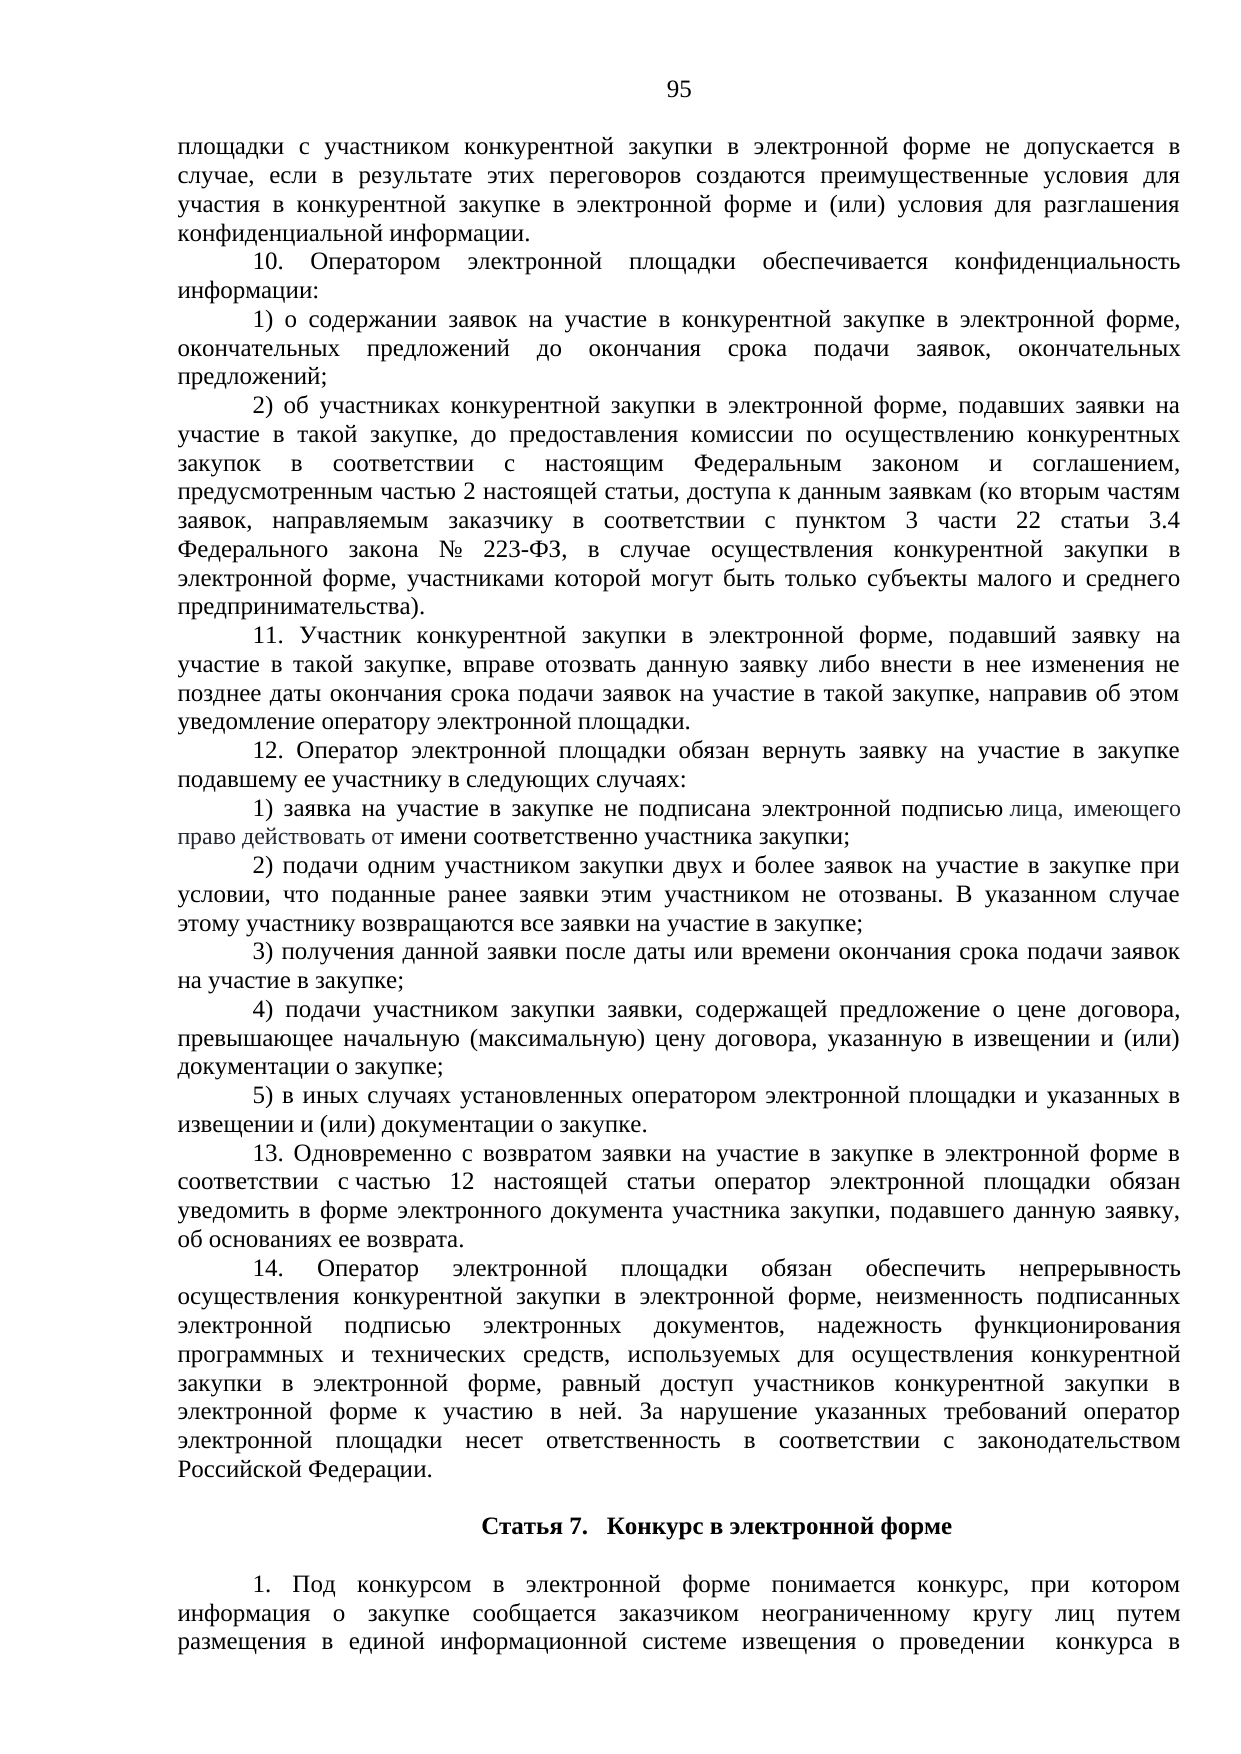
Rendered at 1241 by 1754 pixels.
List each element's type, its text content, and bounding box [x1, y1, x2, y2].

text 5) в иных случаях установленных оператором электронной площадки и указанных в извещении и (или) документации о закупке. [177, 1080, 1181, 1138]
text 1) заявка на участие в закупке не подписана электронной подписью лица, имеющего право действовать от имени соответственно участника закупки; [177, 793, 1181, 850]
text 3) получения данной заявки после даты или времени окончания срока подачи заявок на участие в закупке; [177, 936, 1181, 994]
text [177, 131, 1181, 246]
text 10. Оператором электронной площадки обеспечивается конфиденциальность информации: [177, 246, 1181, 304]
text Статья 7. Конкурс в электронной форме [177, 1511, 1181, 1540]
text 12. Оператор электронной площадки обязан вернуть заявку на участие в закупке подавшему ее участнику в следующих случаях: [177, 735, 1181, 793]
text 4) подачи участником закупки заявки, содержащей предложение о цене договора, превышающее начальную (максимальную) цену договора, указанную в извещении и (или) документации о закупке; [177, 994, 1181, 1080]
text 1) о содержании заявок на участие в конкурентной закупке в электронной форме, окончательных предложений до окончания срока подачи заявок, окончательных предложений; [177, 304, 1181, 390]
text 2) об участниках конкурентной закупки в электронной форме, подавших заявки на участие в такой закупке, до предоставления комиссии по осуществлению конкурентных закупок в соответствии с настоящим Федеральным законом и соглашением, предусмотренным частью 2 настоящей статьи, доступа к данным заявкам (ко вторым частям заявок, направляемым заказчику в соответствии с пунктом 3 части 22 статьи 3.4 Федерального закона № 223-ФЗ, в случае осуществления конкурентной закупки в электронной форме, участниками которой могут быть только субъекты малого и среднего предпринимательства). [177, 390, 1181, 620]
text 2) подачи одним участником закупки двух и более заявок на участие в закупке при условии, что поданные ранее заявки этим участником не отозваны. В указанном случае этому участнику возвращаются все заявки на участие в закупке; [177, 850, 1181, 936]
text 13. Одновременно с возвратом заявки на участие в закупке в электронной форме в соответствии с частью 12 настоящей статьи оператор электронной площадки обязан уведомить в форме электронного документа участника закупки, подавшего данную заявку, об основаниях ее возврата. [177, 1138, 1181, 1253]
text 11. Участник конкурентной закупки в электронной форме, подавший заявку на участие в такой закупке, вправе отозвать данную заявку либо внести в нее изменения не позднее даты окончания срока подачи заявок на участие в такой закупке, направив об этом уведомление оператору электронной площадки. [177, 620, 1181, 735]
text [177, 1569, 1181, 1655]
text 14. Оператор электронной площадки обязан обеспечить непрерывность осуществления конкурентной закупки в электронной форме, неизменность подписанных электронной подписью электронных документов, надежность функционирования программных и технических средств, используемых для осуществления конкурентной закупки в электронной форме, равный доступ участников конкурентной закупки в электронной форме к участию в ней. За нарушение указанных требований оператор электронной площадки несет ответственность в соответствии с законодательством Российской Федерации. [177, 1253, 1181, 1483]
